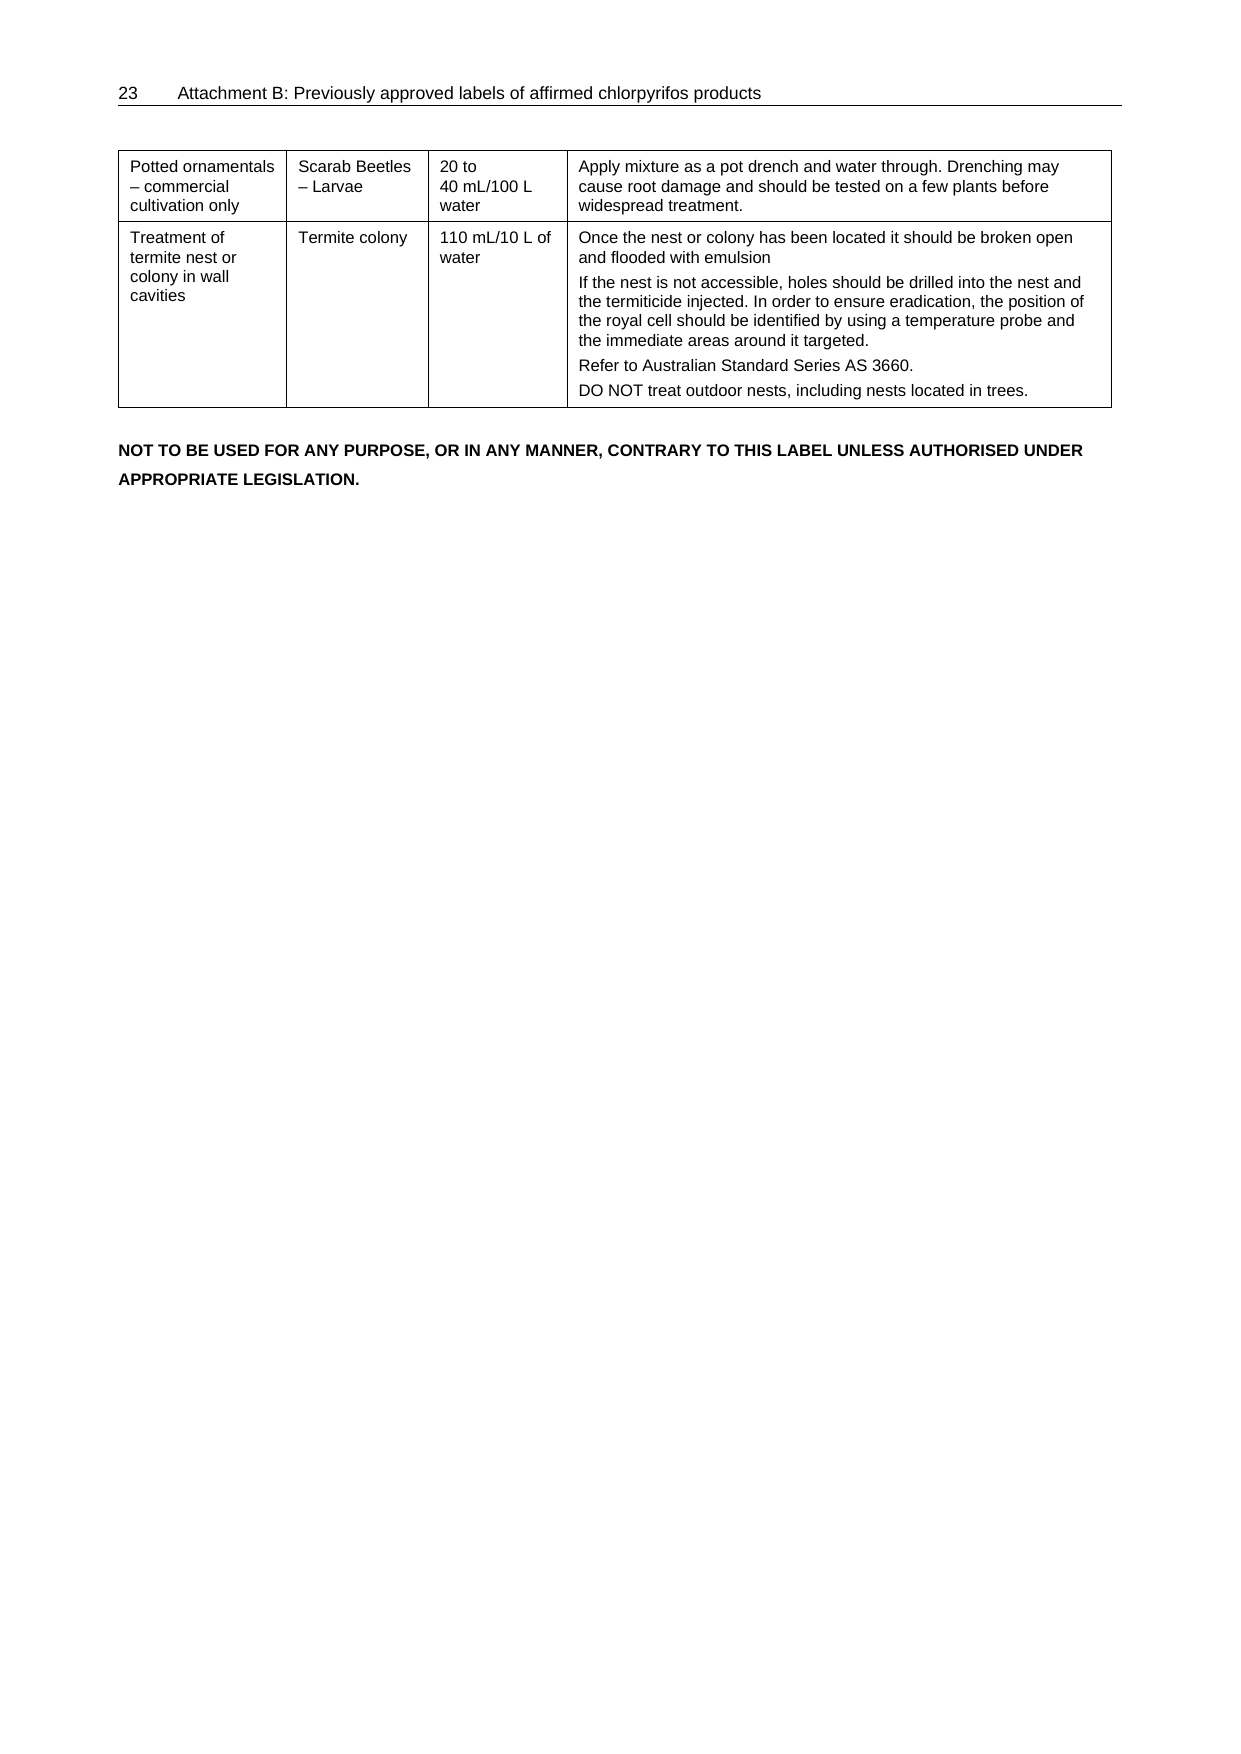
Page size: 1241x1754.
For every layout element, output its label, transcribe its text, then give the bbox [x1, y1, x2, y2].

table_cell Termite colony [287, 222, 428, 407]
table_cell Treatment of termite nest or colony in wall cavities [119, 222, 286, 407]
text NOT TO BE USED FOR ANY PURPOSE, OR IN ANY MANNER, CONTRARY TO THIS LABEL UNLESS AUTHORISED UNDER APPROPRIATE LEGISLATION. [118, 433, 1122, 491]
table_cell Apply mixture as a pot drench and water through. Drenching may cause root damage and should be tested on a few plants before widespread treatment. [568, 151, 1111, 221]
table_cell 20 to 40 mL/100 L water [429, 151, 567, 221]
table_cell Scarab Beetles – Larvae [287, 151, 428, 221]
table_cell Once the nest or colony has been located it should be broken open and flooded with emulsion If the nest is not accessible, holes should be drilled into the nest and the termiticide injected. In order to ensure eradication, the position of the royal cell should be identified by using a temperature probe and the immediate areas around it targeted. Refer to Australian Standard Series AS 3660. DO NOT treat outdoor nests, including nests located in trees. [568, 222, 1111, 407]
table_cell 110 mL/10 L of water [429, 222, 567, 407]
table_cell Potted ornamentals – commercial cultivation only [119, 151, 286, 221]
